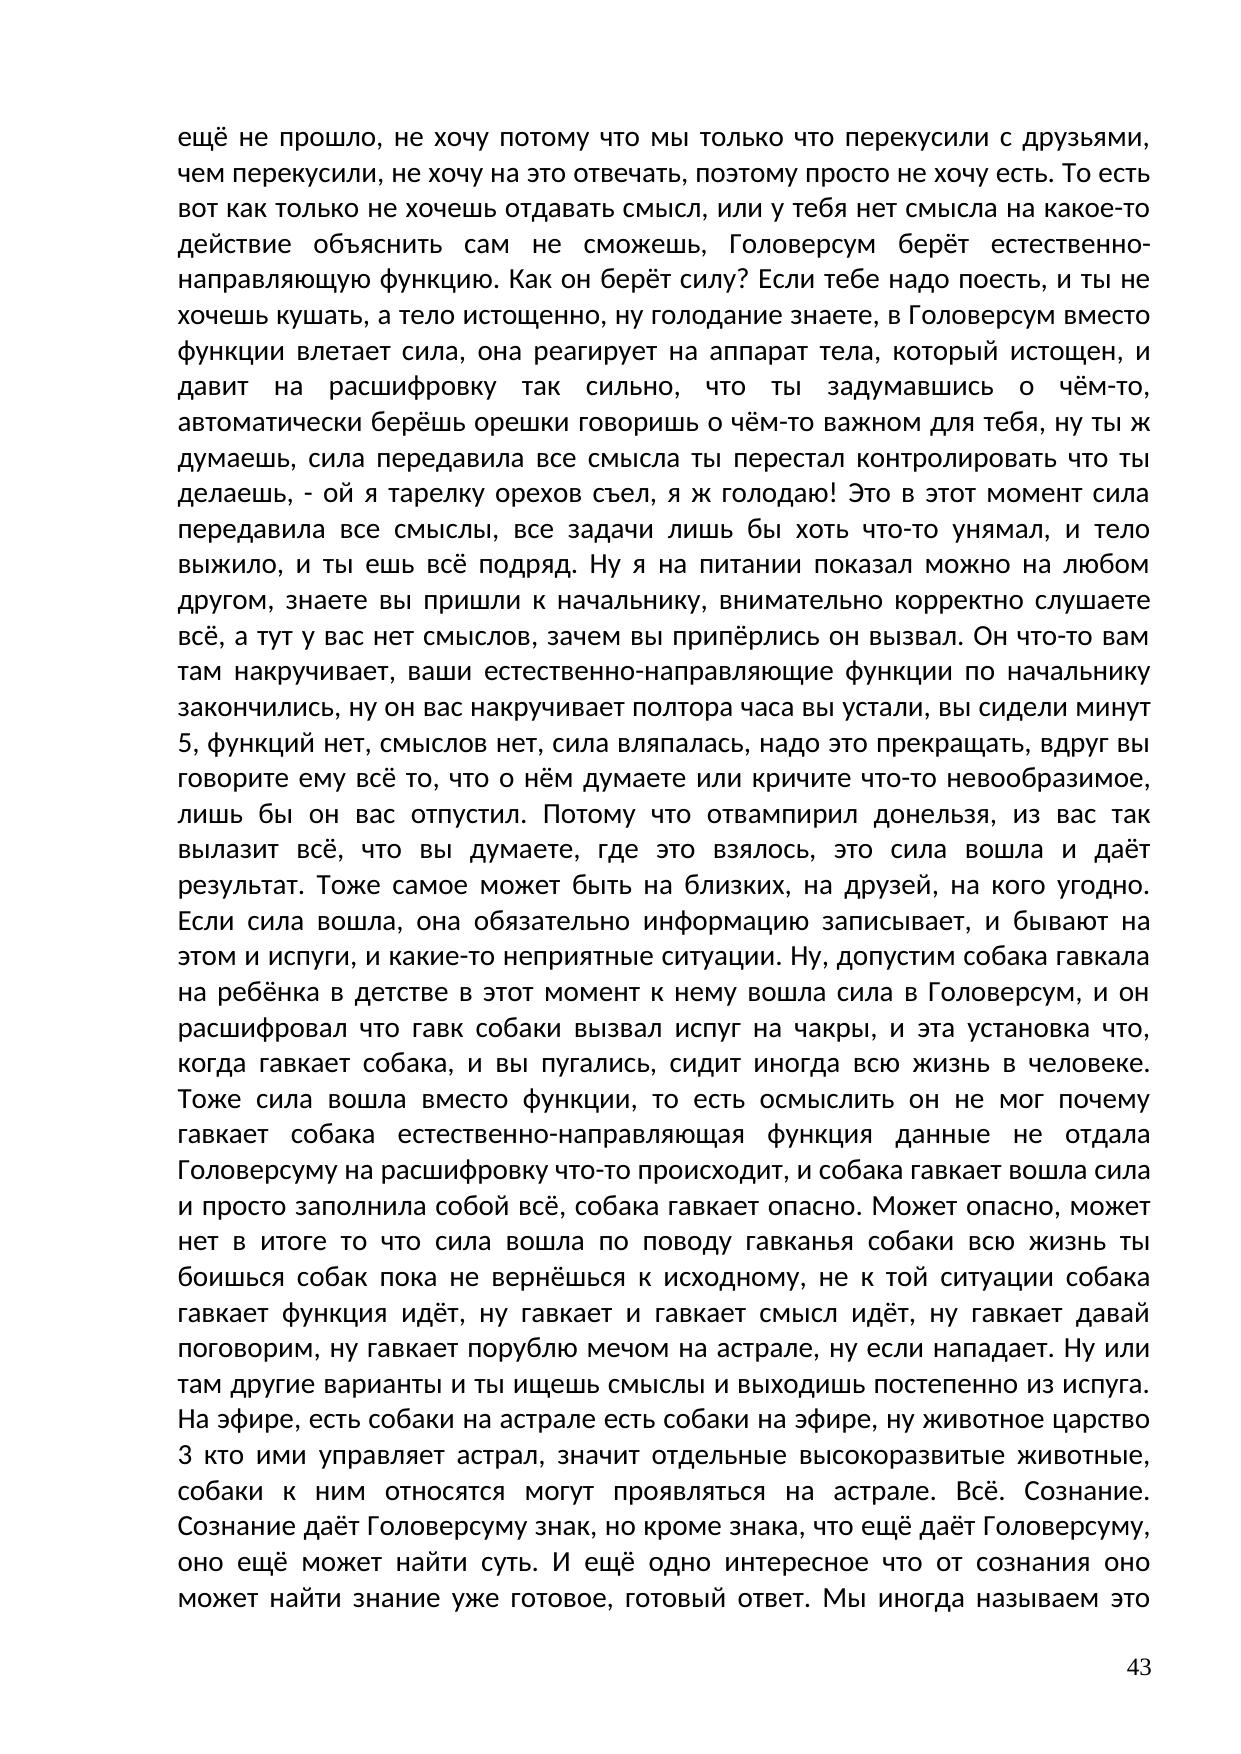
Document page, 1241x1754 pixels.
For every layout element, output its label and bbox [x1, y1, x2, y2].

text [177, 118, 1152, 1614]
